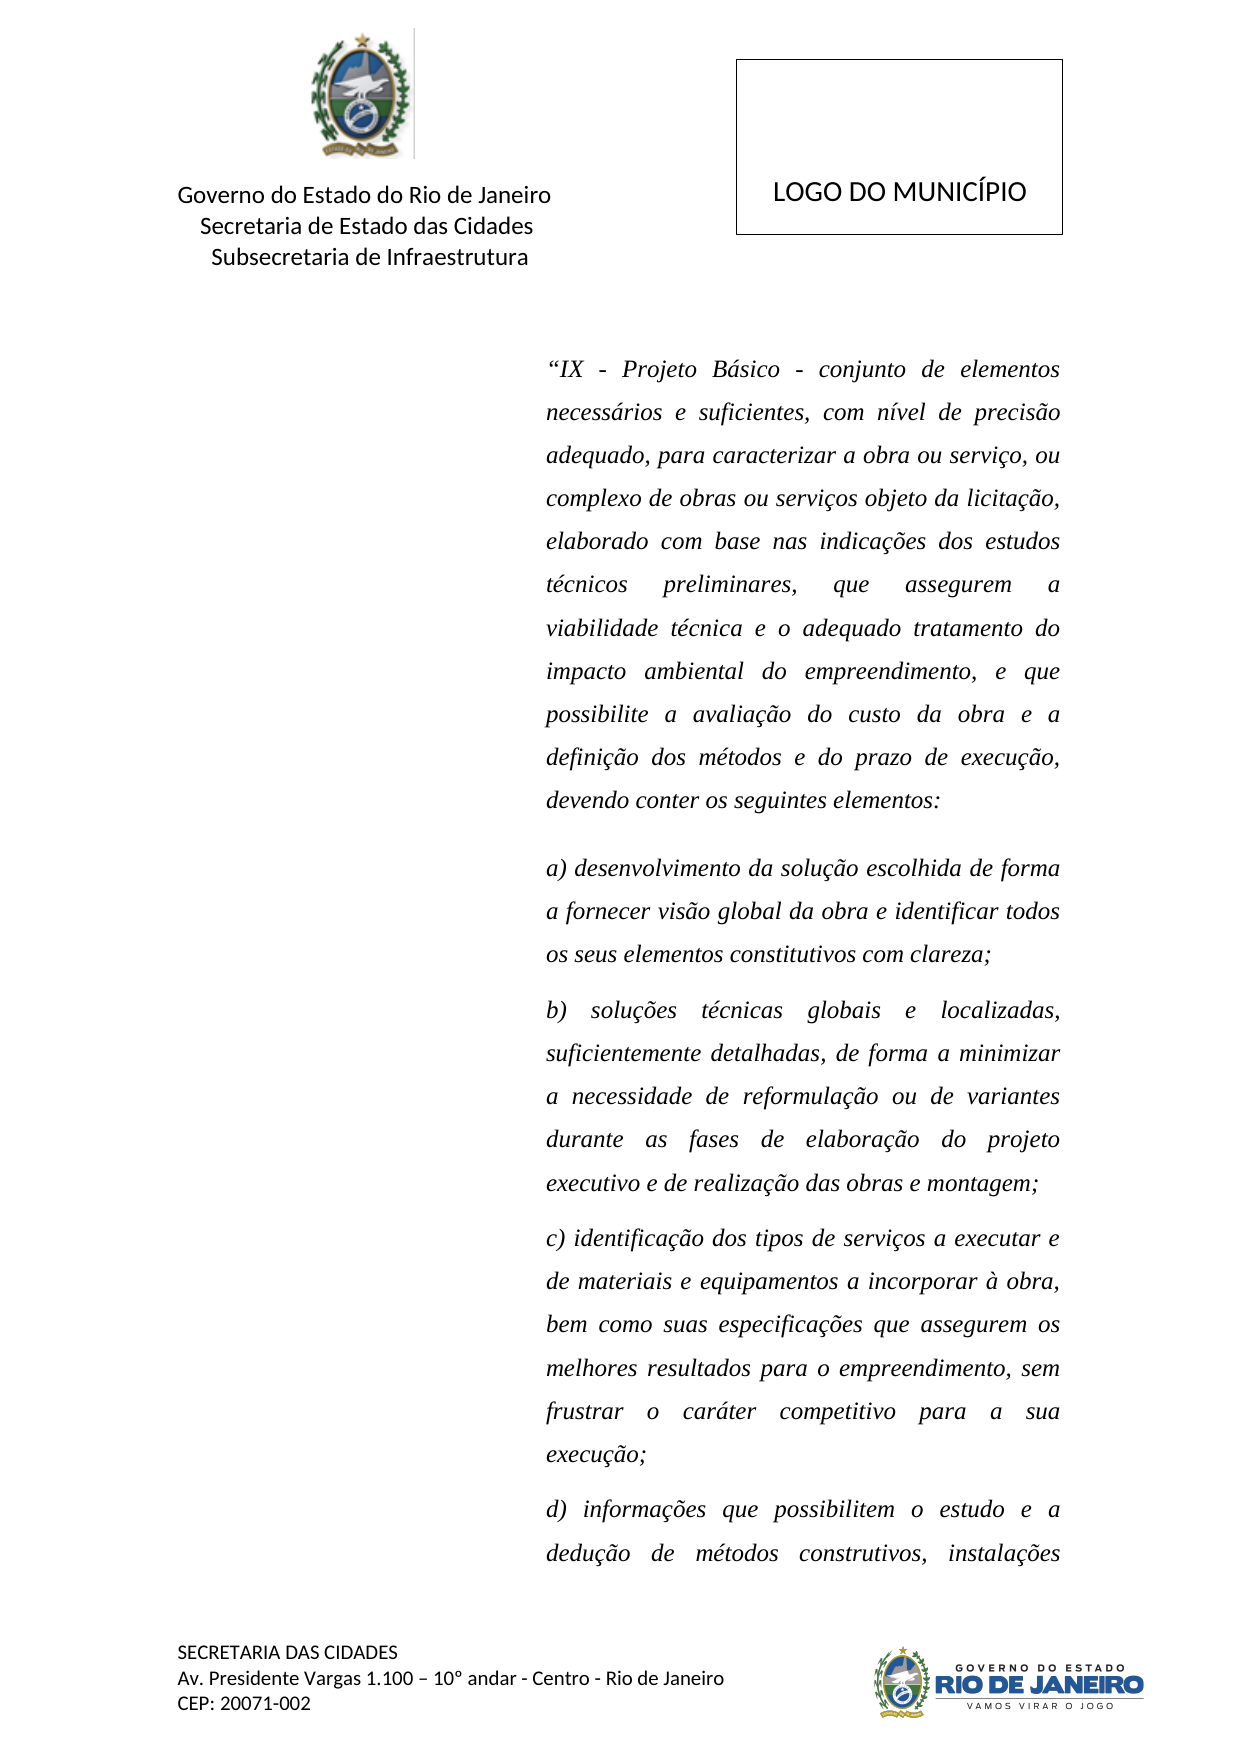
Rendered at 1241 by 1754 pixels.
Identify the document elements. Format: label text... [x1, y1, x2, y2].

text c) identificação dos tipos de serviços a executar e de materiais e equipamentos a incorporar à obra, bem como suas especificações que assegurem os melhores resultados para o empreendimento, sem frustrar o caráter competitivo para a sua execução; [546, 1223, 1063, 1468]
text “IX - Projeto Básico - conjunto de elementos necessários e suficientes, com nível de precisão adequado, para caracterizar a obra ou serviço, ou complexo de obras ou serviços objeto da licitação, elaborado com base nas indicações dos estudos técnicos preliminares, que assegurem a viabilidade técnica e o adequado tratamento do impacto ambiental do empreendimento, e que possibilite a avaliação do custo da obra e a definição dos métodos e do prazo de execução, devendo conter os seguintes elementos: [546, 354, 1063, 814]
text a) desenvolvimento da solução escolhida de forma a fornecer visão global da obra e identificar todos os seus elementos constitutivos com clareza; [546, 853, 1063, 968]
picture [304, 28, 416, 159]
text b) soluções técnicas globais e localizadas, suficientemente detalhadas, de forma a minimizar a necessidade de reformulação ou de variantes durante as fases de elaboração do projeto executivo e de realização das obras e montagem; [546, 995, 1063, 1196]
picture [874, 1646, 1144, 1718]
